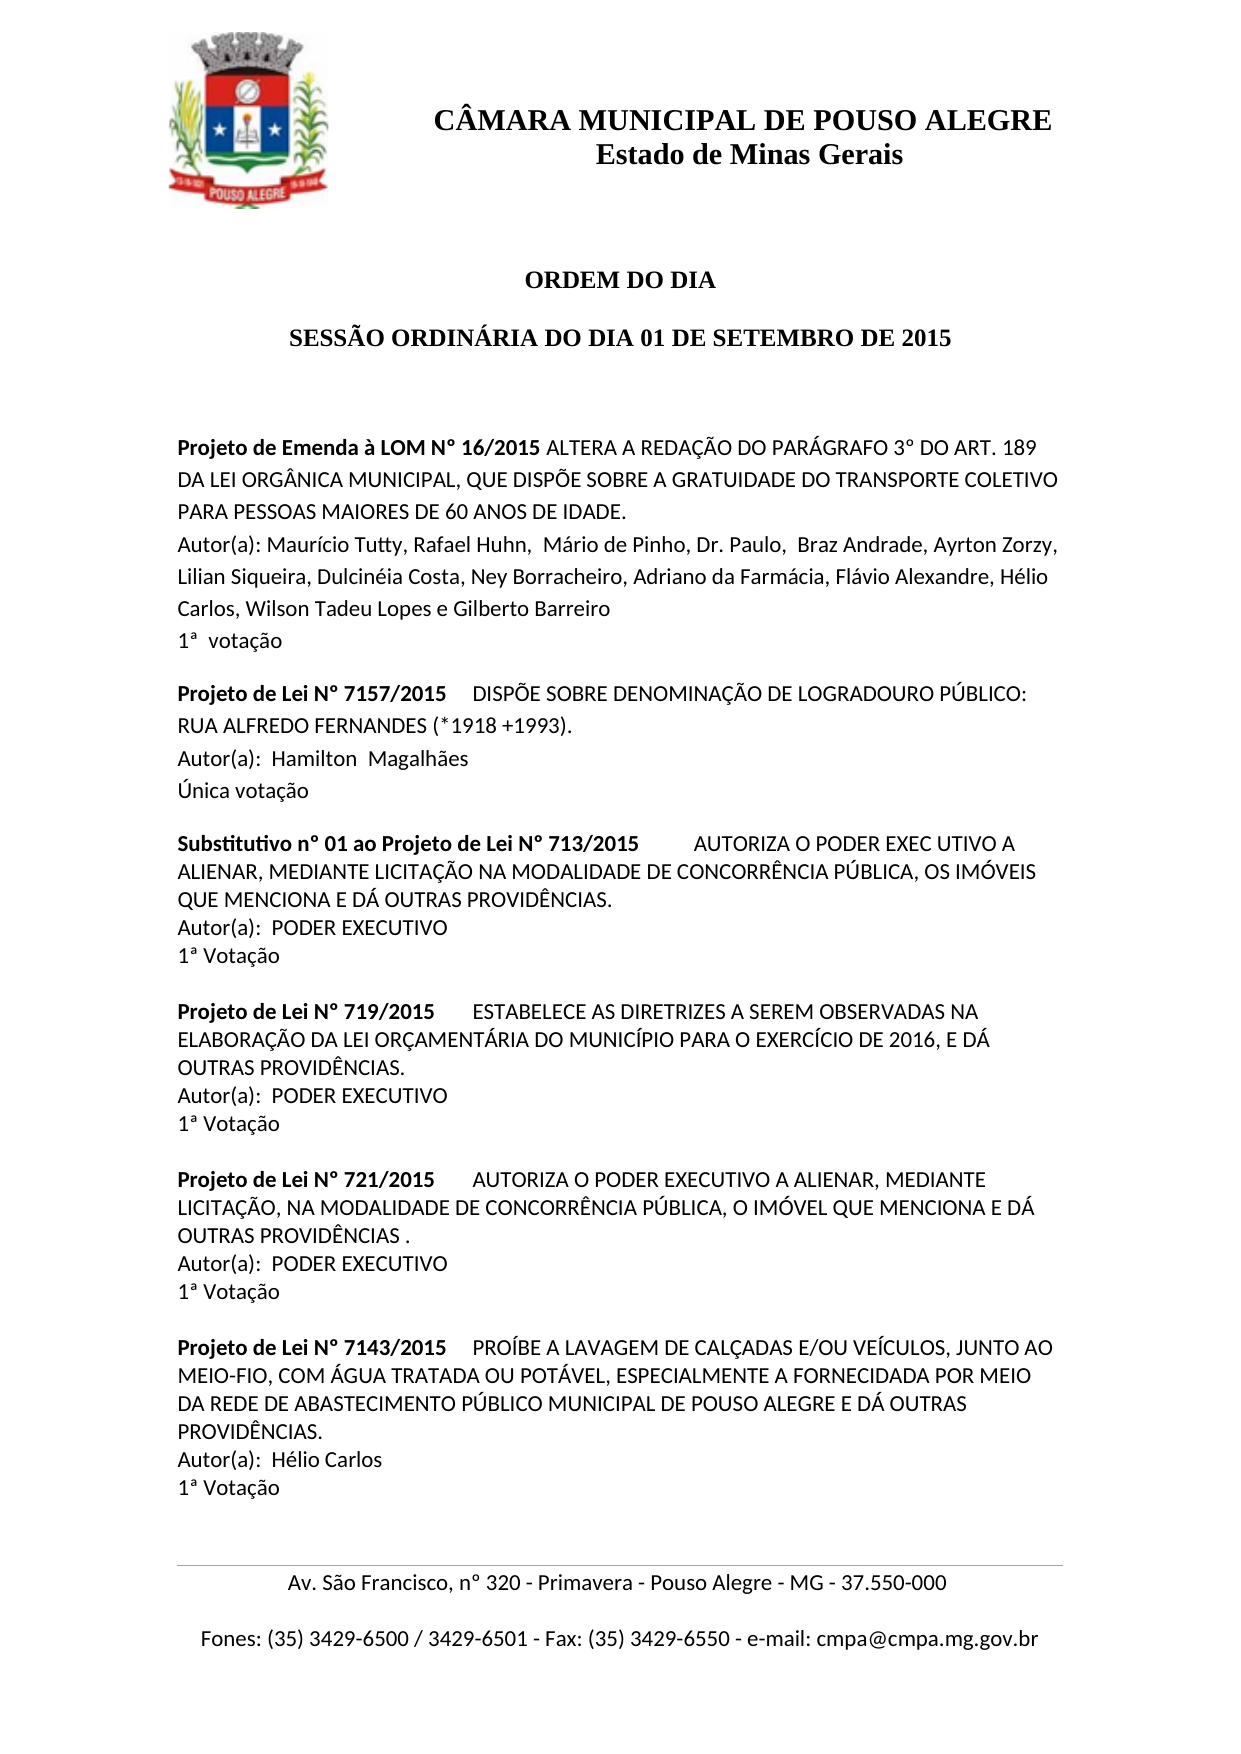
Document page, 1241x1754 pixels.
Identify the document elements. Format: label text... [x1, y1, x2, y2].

text Autor(a): PODER EXECUTIVO 1ª Votação [177, 1081, 1063, 1137]
text Substitutivo nº 01 ao Projeto de Lei Nº 713/2015 AUTORIZA O PODER EXEC UTIVO A ALIENAR, MEDIANTE LICITAÇÃO NA MODALIDADE DE CONCORRÊNCIA PÚBLICA, OS IMÓVEIS QUE MENCIONA E DÁ OUTRAS PROVIDÊNCIAS. [177, 829, 1063, 913]
text Projeto de Lei Nº 7143/2015 PROÍBE A LAVAGEM DE CALÇADAS E/OU VEÍCULOS, JUNTO AO MEIO-FIO, COM ÁGUA TRATADA OU POTÁVEL, ESPECIALMENTE A FORNECIDADA POR MEIO DA REDE DE ABASTECIMENTO PÚBLICO MUNICIPAL DE POUSO ALEGRE E DÁ OUTRAS PROVIDÊNCIAS. [177, 1333, 1063, 1445]
text Projeto de Lei Nº 719/2015 ESTABELECE AS DIRETRIZES A SEREM OBSERVADAS NA ELABORAÇÃO DA LEI ORÇAMENTÁRIA DO MUNICÍPIO PARA O EXERCÍCIO DE 2016, E DÁ OUTRAS PROVIDÊNCIAS. [177, 997, 1063, 1081]
text Autor(a): Hélio Carlos 1ª Votação [177, 1445, 1063, 1501]
picture [168, 32, 329, 209]
text Autor(a): PODER EXECUTIVO 1ª Votação [177, 913, 1063, 969]
text Autor(a): PODER EXECUTIVO 1ª Votação [177, 1249, 1063, 1305]
text Projeto de Lei Nº 7157/2015 DISPÕE SOBRE DENOMINAÇÃO DE LOGRADOURO PÚBLICO: RUA ALFREDO FERNANDES (*1918 +1993). Autor(a): Hamilton Magalhães Única votação [177, 679, 1063, 804]
text Projeto de Emenda à LOM Nº 16/2015 ALTERA A REDAÇÃO DO PARÁGRAFO 3º DO ART. 189 DA LEI ORGÂNICA MUNICIPAL, QUE DISPÕE SOBRE A GRATUIDADE DO TRANSPORTE COLETIVO PARA PESSOAS MAIORES DE 60 ANOS DE IDADE. Autor(a): Maurício Tutty, Rafael Huhn, Mário de Pinho, Dr. Paulo, Braz Andrade, Ayrton Zorzy, Lilian Siqueira, Dulcinéia Costa, Ney Borracheiro, Adriano da Farmácia, Flávio Alexandre, Hélio Carlos, Wilson Tadeu Lopes e Gilberto Barreiro 1ª votação [177, 433, 1063, 654]
text Projeto de Lei Nº 721/2015 AUTORIZA O PODER EXECUTIVO A ALIENAR, MEDIANTE LICITAÇÃO, NA MODALIDADE DE CONCORRÊNCIA PÚBLICA, O IMÓVEL QUE MENCIONA E DÁ OUTRAS PROVIDÊNCIAS . [177, 1165, 1063, 1249]
text ORDEM DO DIA [177, 265, 1063, 294]
text SESSÃO ORDINÁRIA DO DIA 01 DE SETEMBRO DE 2015 [177, 323, 1063, 351]
